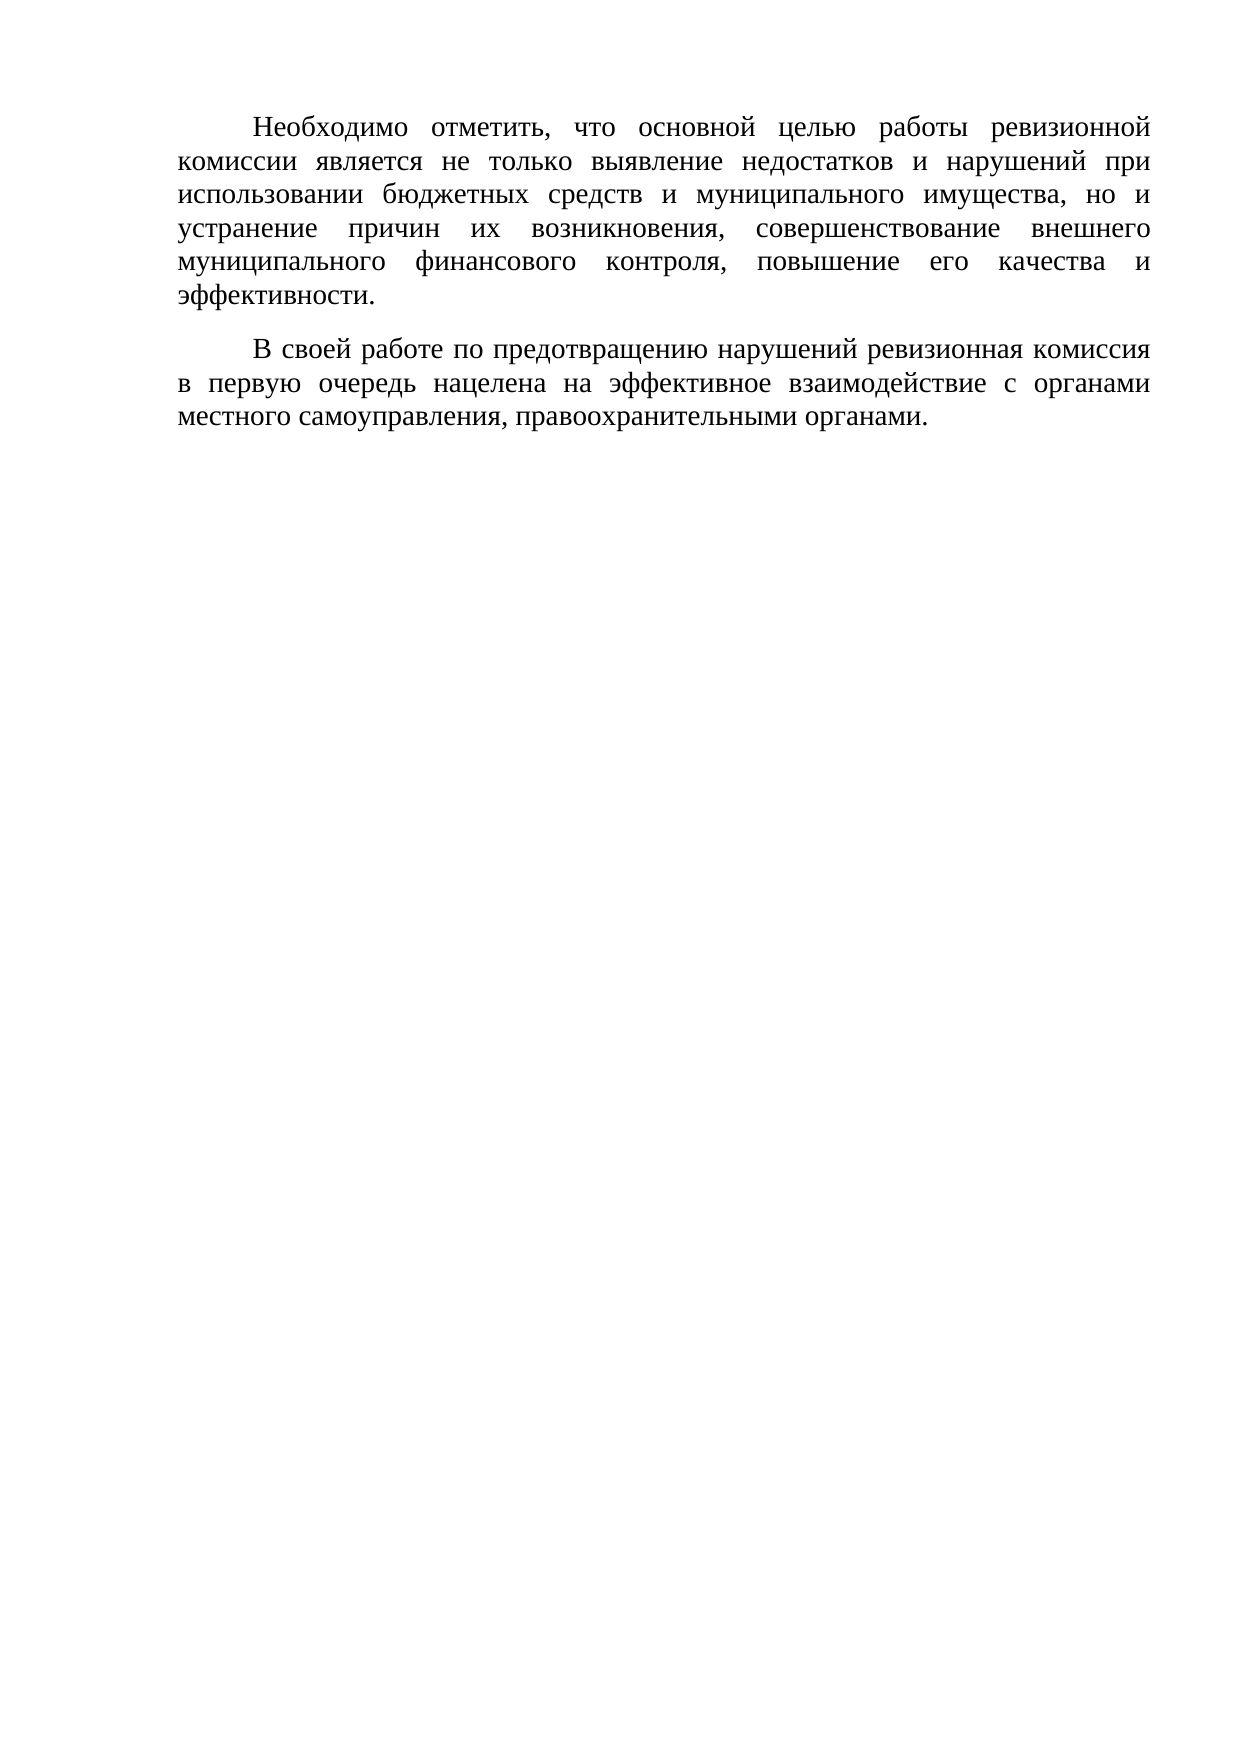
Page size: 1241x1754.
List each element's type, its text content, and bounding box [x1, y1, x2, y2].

text В своей работе по предотвращению нарушений ревизионная комиссия в первую очередь нацелена на эффективное взаимодействие с органами местного самоуправления, правоохранительными органами. [177, 331, 1152, 432]
text Необходимо отметить, что основной целью работы ревизионной комиссии является не только выявление недостатков и нарушений при использовании бюджетных средств и муниципального имущества, но и устранение причин их возникновения, совершенствование внешнего муниципального финансового контроля, повышение его качества и эффективности. [177, 109, 1152, 310]
